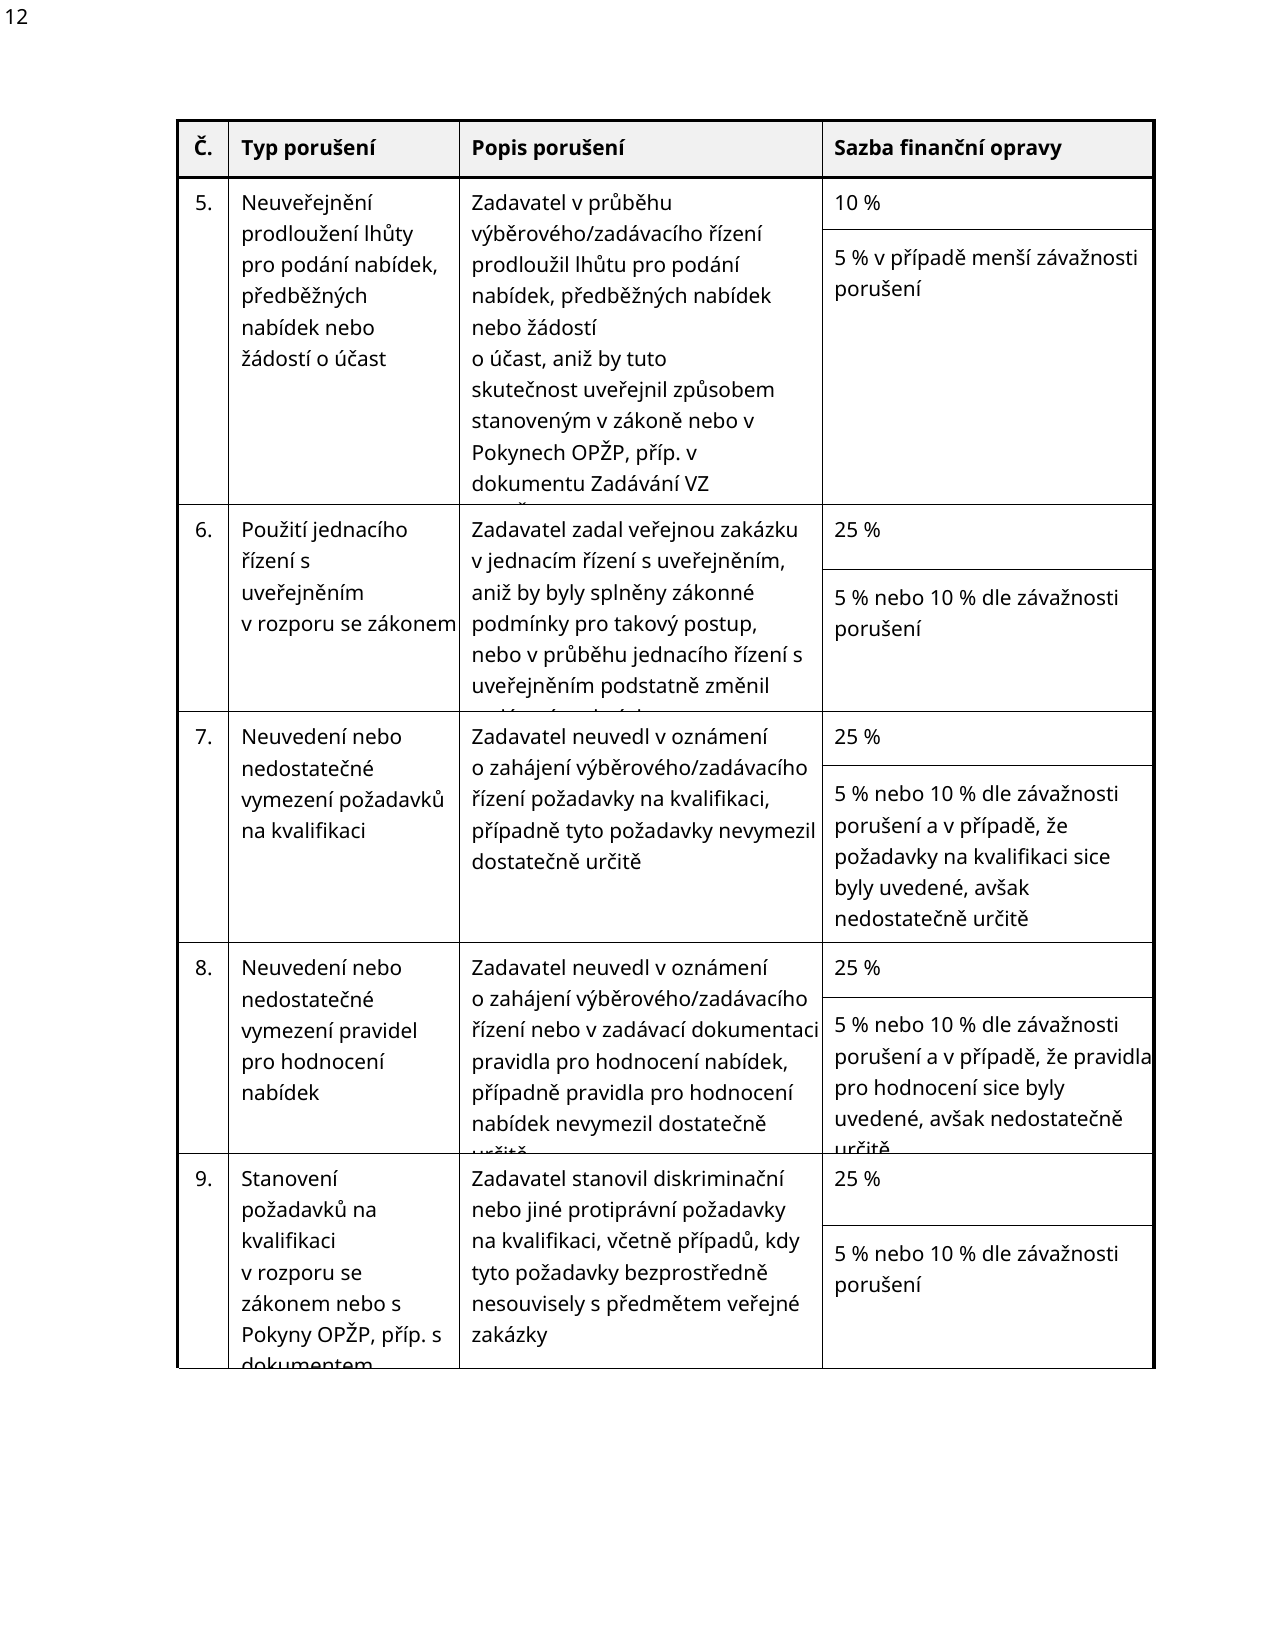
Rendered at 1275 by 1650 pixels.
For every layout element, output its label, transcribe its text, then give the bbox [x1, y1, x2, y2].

table_cell 5 % v případě menší závažnosti porušení [823, 230, 1152, 504]
table_cell 5 % nebo 10 % dle závažnosti porušení a v případě, že pravidla pro hodnocení sice byly uvedené, avšak nedostatečně určitě [823, 998, 1152, 1152]
table_cell 6. [179, 505, 228, 711]
table_cell Zadavatel neuvedl v oznámení o zahájení výběrového/zadávacího řízení požadavky na kvalifikaci, případně tyto požadavky nevymezil dostatečně určitě [460, 712, 822, 942]
table_cell 8. [179, 943, 228, 1152]
table_cell 9. [179, 1154, 228, 1368]
table_header Č. [179, 122, 228, 176]
table_cell Zadavatel zadal veřejnou zakázku v jednacím řízení s uveřejněním, aniž by byly splněny zákonné podmínky pro takový postup, nebo v průběhu jednacího řízení s uveřejněním podstatně změnil zadávací podmínky [460, 505, 822, 711]
table_cell Neuvedení nebo nedostatečné vymezení pravidel pro hodnocení nabídek [229, 943, 459, 1152]
table_cell Zadavatel neuvedl v oznámení o zahájení výběrového/zadávacího řízení nebo v zadávací dokumentaci pravidla pro hodnocení nabídek, případně pravidla pro hodnocení nabídek nevymezil dostatečně určitě [460, 943, 822, 1152]
table_cell Použití jednacího řízení s uveřejněním v rozporu se zákonem [229, 505, 459, 711]
table_cell Neuveřejnění prodloužení lhůty pro podání nabídek, předběžných nabídek nebo žádostí o účast [229, 179, 459, 504]
table_cell Neuvedení nebo nedostatečné vymezení požadavků na kvalifikaci [229, 712, 459, 942]
table_header Popis porušení [460, 122, 822, 176]
table_cell 5 % nebo 10 % dle závažnosti porušení [823, 570, 1152, 711]
table_cell Zadavatel v průběhu výběrového/zadávacího řízení prodloužil lhůtu pro podání nabídek, předběžných nabídek nebo žádostí o účast, aniž by tuto skutečnost uveřejnil způsobem stanoveným v zákoně nebo v Pokynech OPŽP, příp. v dokumentu Zadávání VZ v OPŽP, resp. způsobem, jakým bylo zahájeno výběrové/zadávací řízení [460, 179, 822, 504]
table_cell 25 % [823, 1154, 1152, 1225]
table_cell 5 % nebo 10 % dle závažnosti porušení [823, 1226, 1152, 1368]
table_cell 5. [179, 179, 228, 504]
table_cell Zadavatel stanovil diskriminační nebo jiné protiprávní požadavky na kvalifikaci, včetně případů, kdy tyto požadavky bezprostředně nesouvisely s předmětem veřejné zakázky [460, 1154, 822, 1368]
table_cell 25 % [823, 712, 1152, 765]
table_cell 5 % nebo 10 % dle závažnosti porušení a v případě, že požadavky na kvalifikaci sice byly uvedené, avšak nedostatečně určitě [823, 766, 1152, 942]
table_cell 25 % [823, 943, 1152, 996]
table_cell 10 % [823, 179, 1152, 229]
table_cell 7. [179, 712, 228, 942]
table_cell Stanovení požadavků na kvalifikaci v rozporu se zákonem nebo s Pokyny OPŽP, příp. s dokumentem Zadávání VZ v OPŽP [229, 1154, 459, 1368]
table_header Typ porušení [229, 122, 459, 176]
table_header Sazba finanční opravy [823, 122, 1152, 176]
table_cell 25 % [823, 505, 1152, 569]
